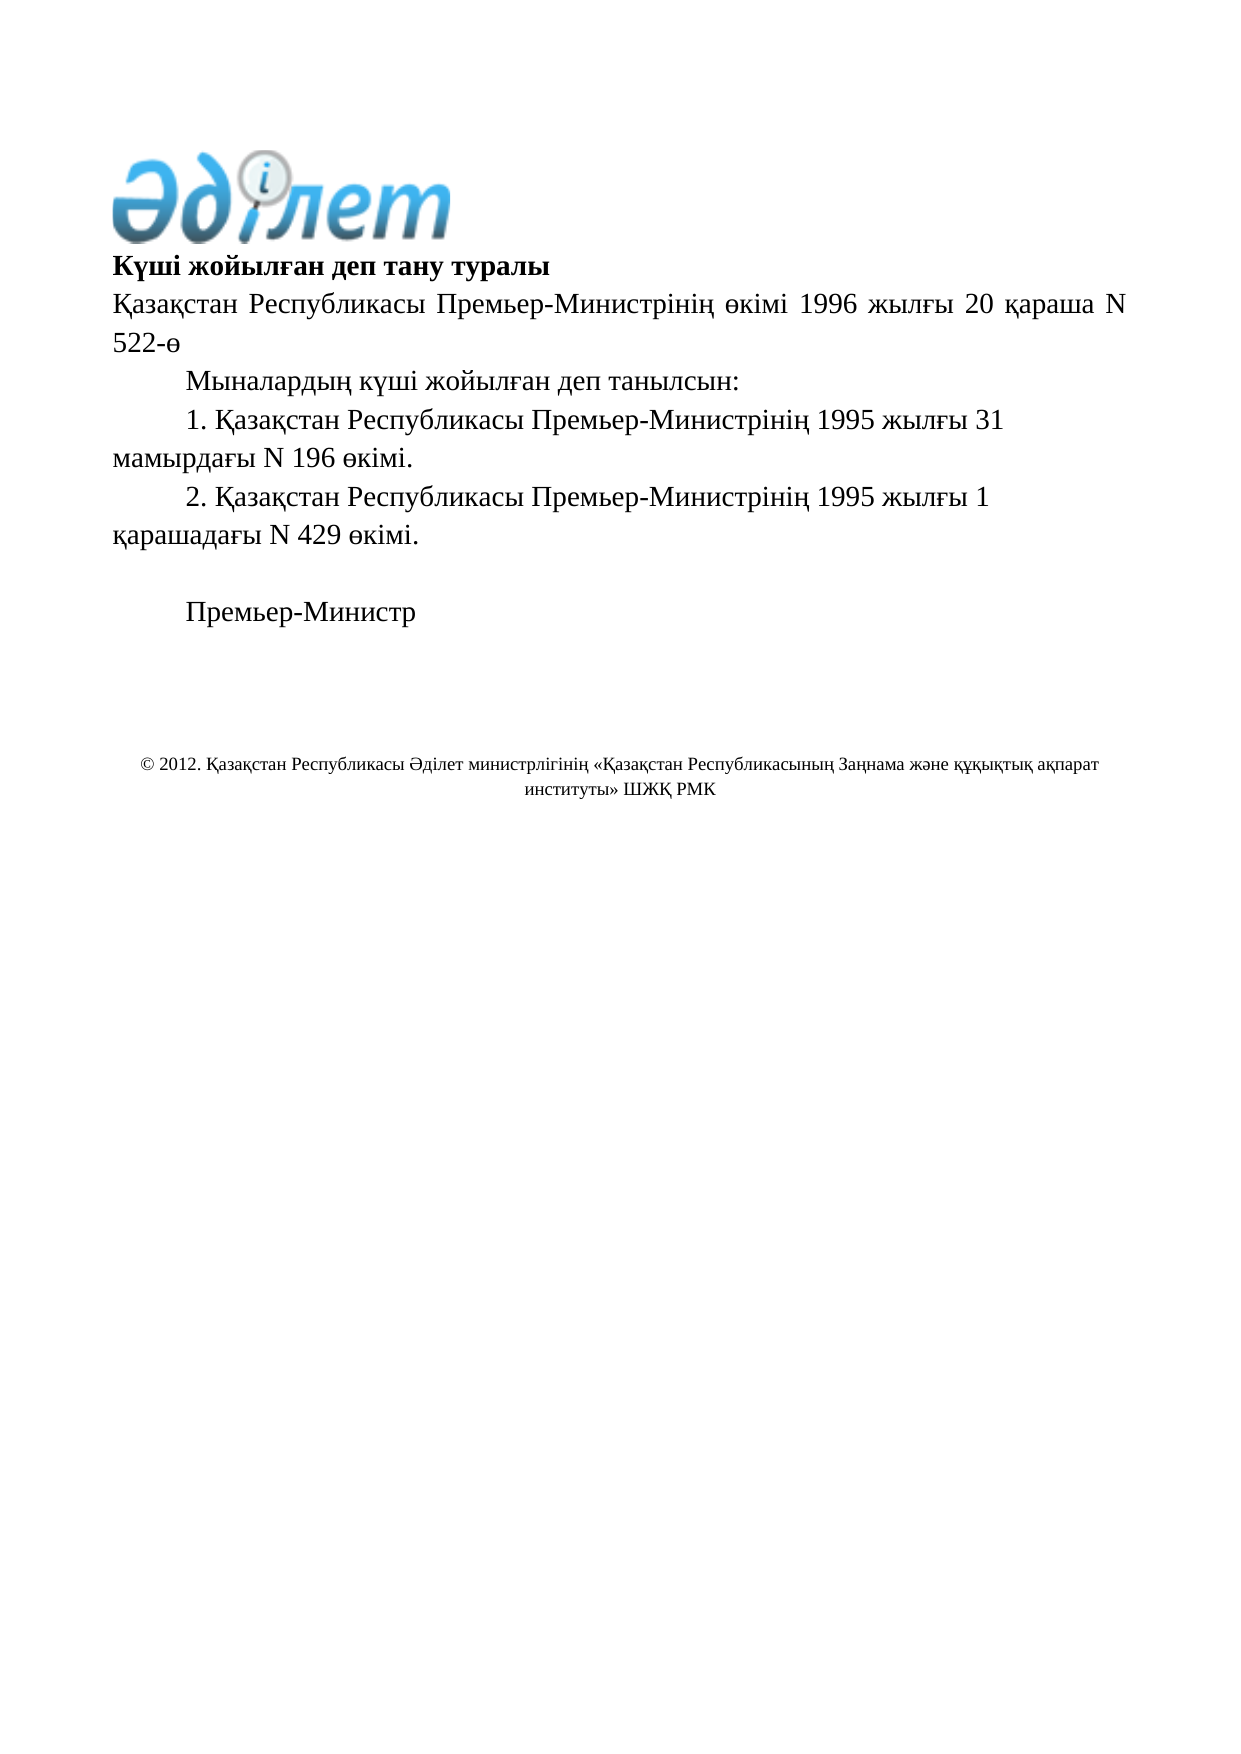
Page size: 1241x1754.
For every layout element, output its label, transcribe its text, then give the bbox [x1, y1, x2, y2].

picture [112, 150, 451, 244]
text © 2012. Қазақстан Республикасы Әділет министрлігінің «Қазақстан Республикасының Заңнама және құқықтық ақпарат институты» ШЖҚ РМК [112, 753, 1128, 799]
text Қазақстан Республикасы Премьер-Министрiнiң өкiмi 1996 жылғы 20 қараша N 522-ө [112, 286, 1128, 358]
text Күшi жойылған деп тану туралы [112, 248, 1128, 281]
text Мыналардың күшi жойылған деп танылсын: 1. Қазақстан Республикасы Премьер-Министрiнiң 1995 жылғы 31 мамырдағы N 196 өкiмi. 2. Қазақстан Республикасы Премьер-Министрiнiң 1995 жылғы 1 қарашадағы N 429 өкiмi. Премьер-Министр [112, 363, 1128, 658]
